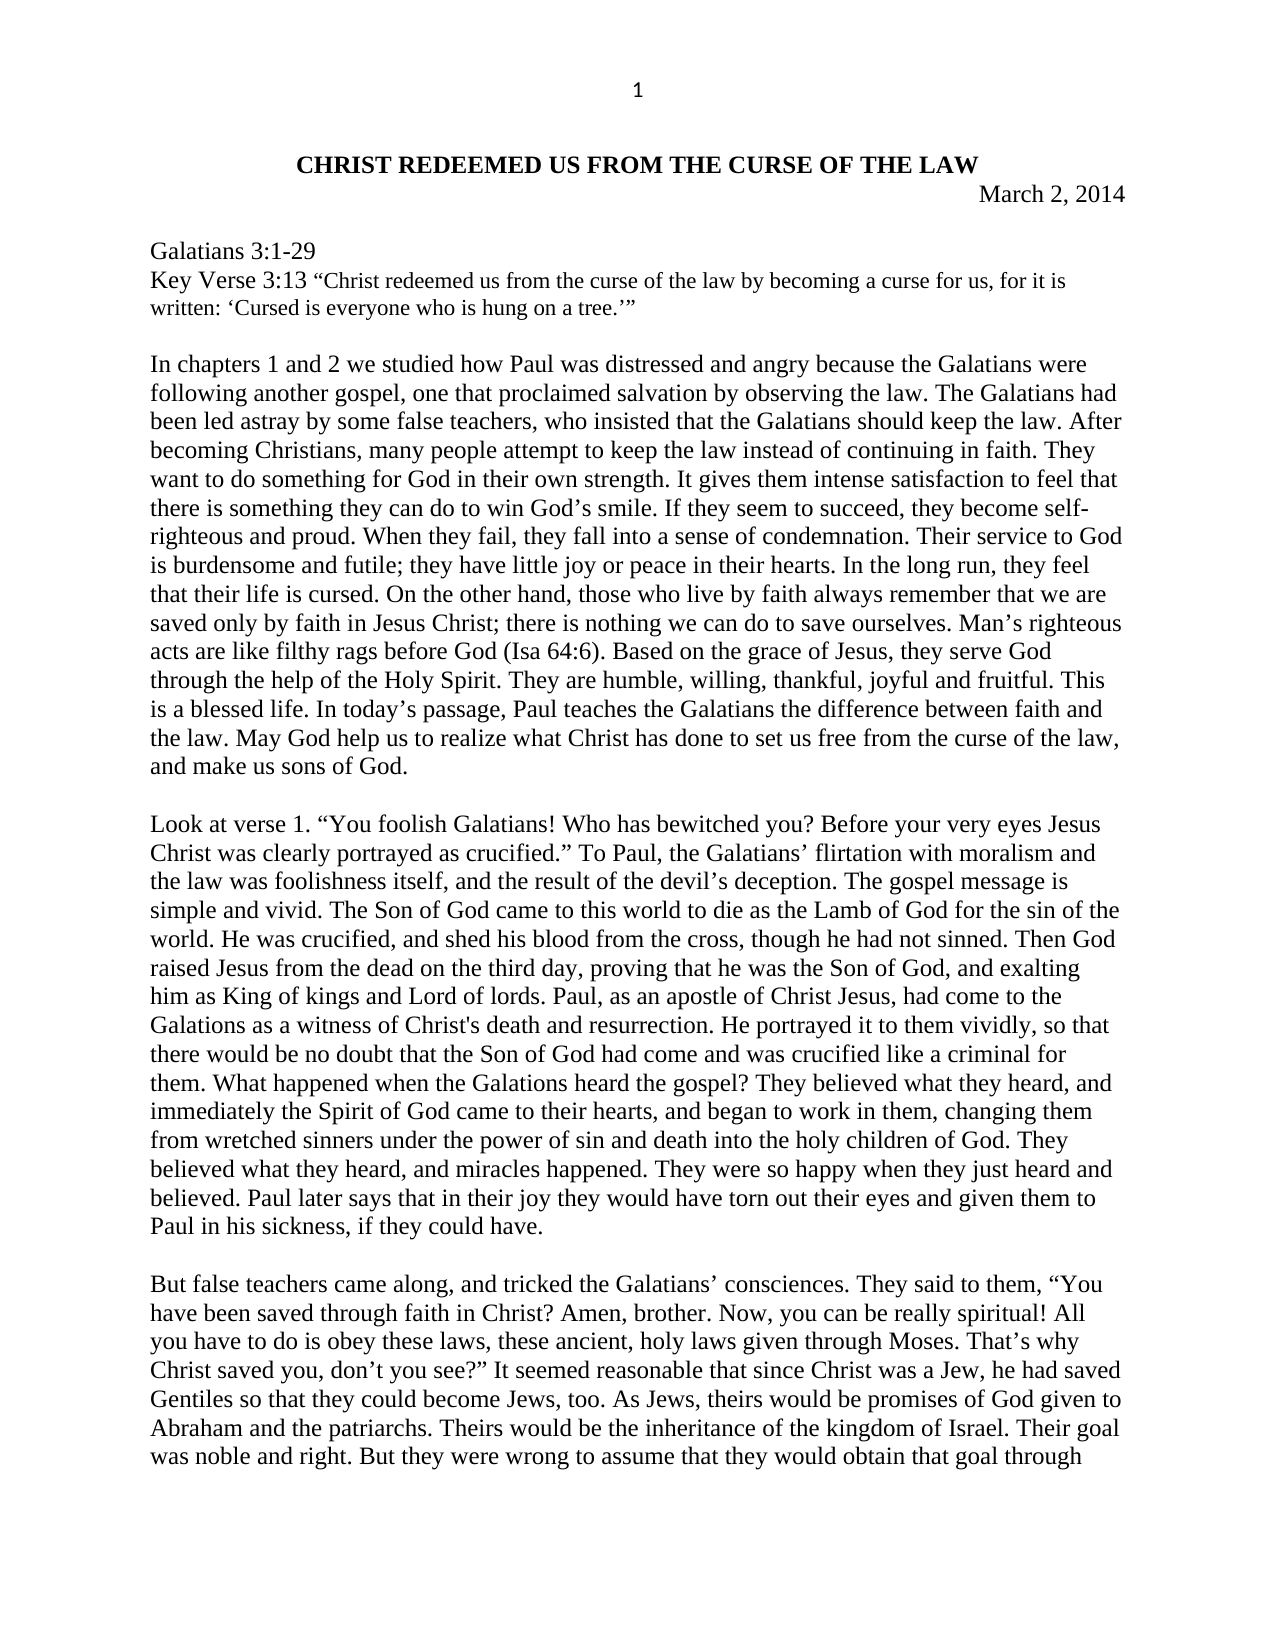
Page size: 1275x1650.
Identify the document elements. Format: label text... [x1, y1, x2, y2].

text Look at verse 1. “You foolish Galatians! Who has bewitched you? Before your very eyes Jesus Christ was clearly portrayed as crucified.” To Paul, the Galatians’ flirtation with moralism and the law was foolishness itself, and the result of the devil’s deception. The gospel message is simple and vivid. The Son of God came to this world to die as the Lamb of God for the sin of the world. He was crucified, and shed his blood from the cross, though he had not sinned. Then God raised Jesus from the dead on the third day, proving that he was the Son of God, and exalting him as King of kings and Lord of lords. Paul, as an apostle of Christ Jesus, had come to the Galations as a witness of Christ's death and resurrection. He portrayed it to them vividly, so that there would be no doubt that the Son of God had come and was crucified like a criminal for them. What happened when the Galations heard the gospel? They believed what they heard, and immediately the Spirit of God came to their hearts, and began to work in them, changing them from wretched sinners under the power of sin and death into the holy children of God. They believed what they heard, and miracles happened. They were so happy when they just heard and believed. Paul later says that in their joy they would have torn out their eyes and given them to Paul in his sickness, if they could have. [150, 809, 1125, 1240]
text CHRIST REDEEMED US FROM THE CURSE OF THE LAW [150, 150, 1125, 179]
text Key Verse 3:13 “Christ redeemed us from the curse of the law by becoming a curse for us, for it is written: ‘Cursed is everyone who is hung on a tree.’” [150, 265, 1125, 320]
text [150, 1269, 1125, 1470]
text Galatians 3:1-29 [150, 236, 1125, 265]
text In chapters 1 and 2 we studied how Paul was distressed and angry because the Galatians were following another gospel, one that proclaimed salvation by observing the law. The Galatians had been led astray by some false teachers, who insisted that the Galatians should keep the law. After becoming Christians, many people attempt to keep the law instead of continuing in faith. They want to do something for God in their own strength. It gives them intense satisfaction to feel that there is something they can do to win God’s smile. If they seem to succeed, they become self-righteous and proud. When they fail, they fall into a sense of condemnation. Their service to God is burdensome and futile; they have little joy or peace in their hearts. In the long run, they feel that their life is cursed. On the other hand, those who live by faith always remember that we are saved only by faith in Jesus Christ; there is nothing we can do to save ourselves. Man’s righteous acts are like filthy rags before God (Isa 64:6). Based on the grace of Jesus, they serve God through the help of the Holy Spirit. They are humble, willing, thankful, joyful and fruitful. This is a blessed life. In today’s passage, Paul teaches the Galatians the difference between faith and the law. May God help us to realize what Christ has done to set us free from the curse of the law, and make us sons of God. [150, 349, 1125, 780]
text March 2, 2014 [150, 179, 1125, 207]
